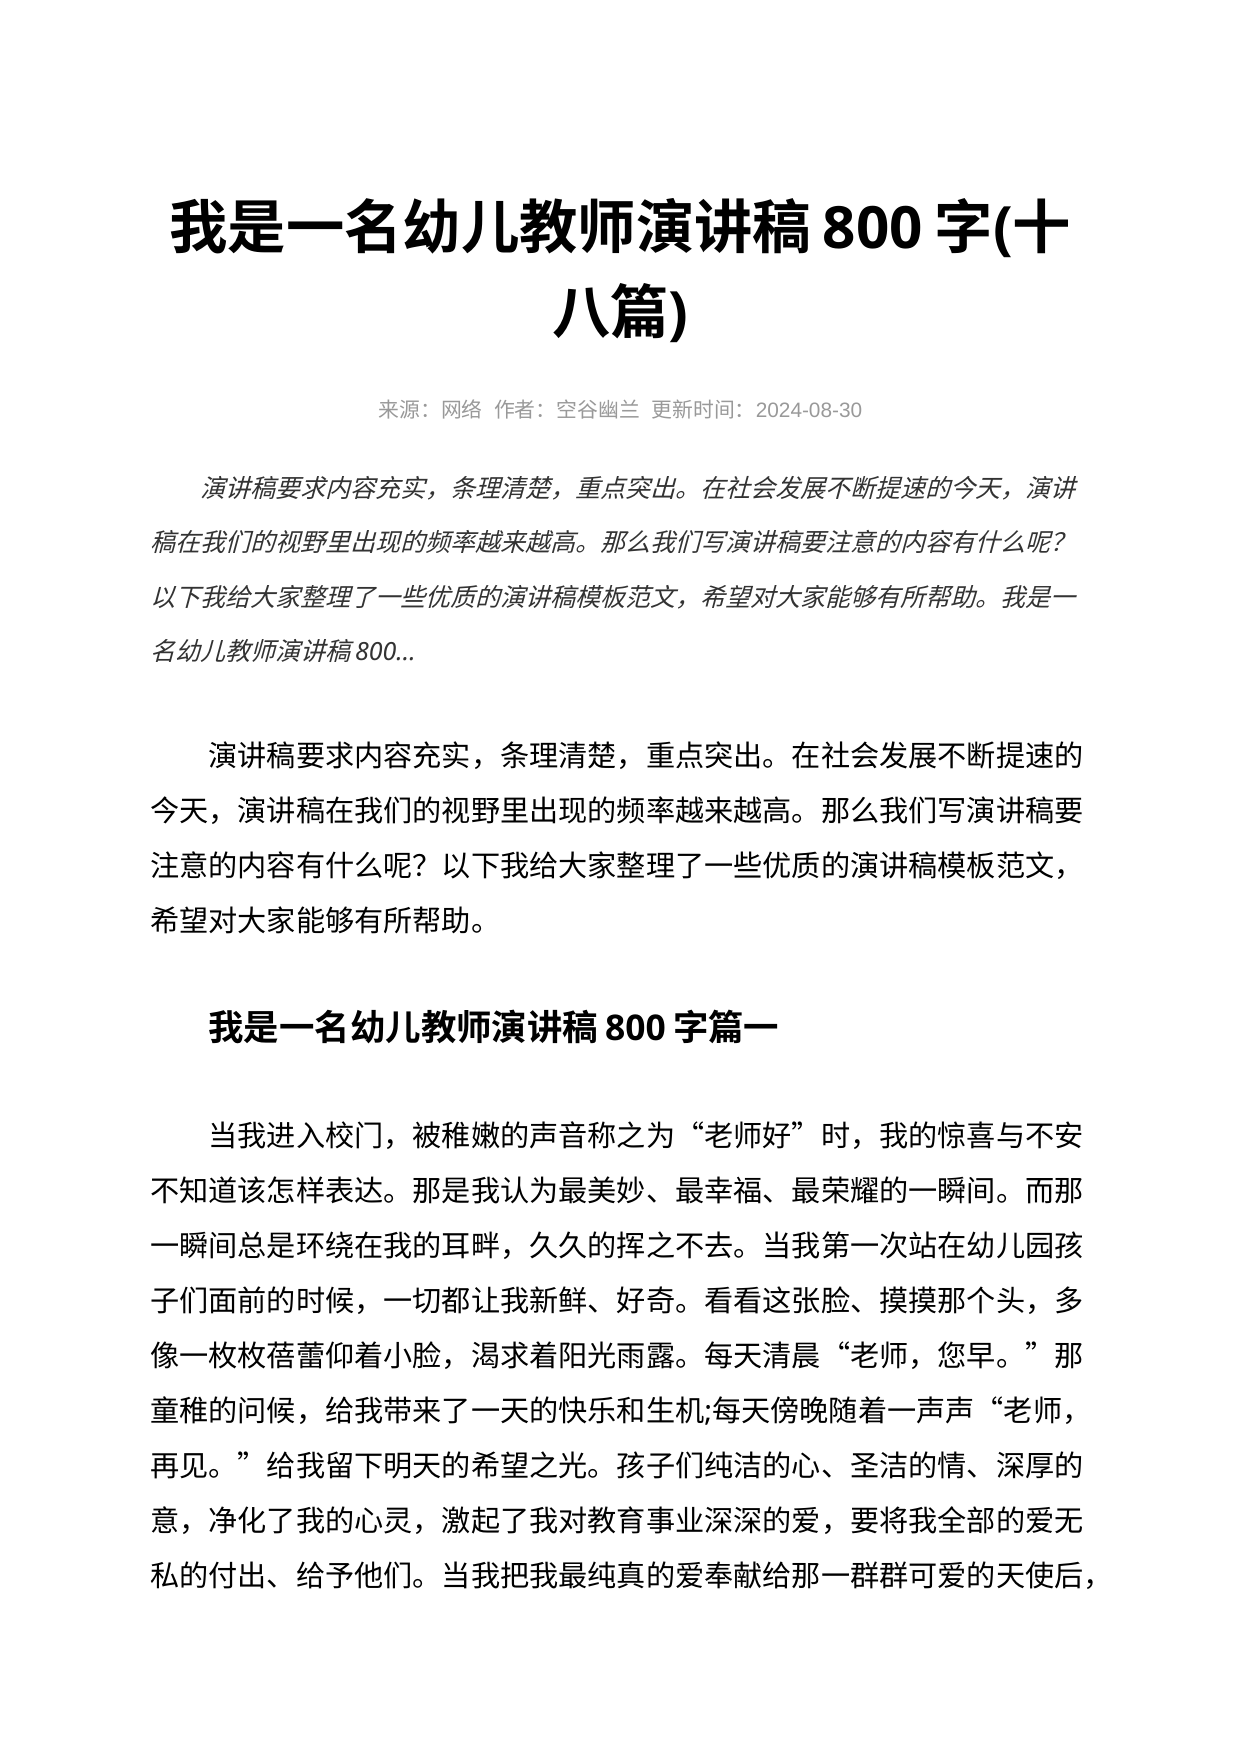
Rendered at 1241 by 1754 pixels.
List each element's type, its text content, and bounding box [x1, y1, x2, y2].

text 演讲稿要求内容充实，条理清楚，重点突出。在社会发展不断提速的今天，演讲稿在我们的视野里出现的频率越来越高。那么我们写演讲稿要注意的内容有什么呢？以下我给大家整理了一些优质的演讲稿模板范文，希望对大家能够有所帮助。我是一名幼儿教师演讲稿800... [150, 468, 1090, 668]
text 来源：网络 作者：空谷幽兰 更新时间：2024-08-30 [150, 398, 1090, 422]
subtitle 我是一名幼儿教师演讲稿800字(十八篇) [150, 181, 1090, 351]
text 我是一名幼儿教师演讲稿800字篇一 [150, 999, 1090, 1051]
text 演讲稿要求内容充实，条理清楚，重点突出。在社会发展不断提速的今天，演讲稿在我们的视野里出现的频率越来越高。那么我们写演讲稿要注意的内容有什么呢？以下我给大家整理了一些优质的演讲稿模板范文，希望对大家能够有所帮助。 [150, 733, 1090, 940]
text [150, 1113, 1090, 1594]
